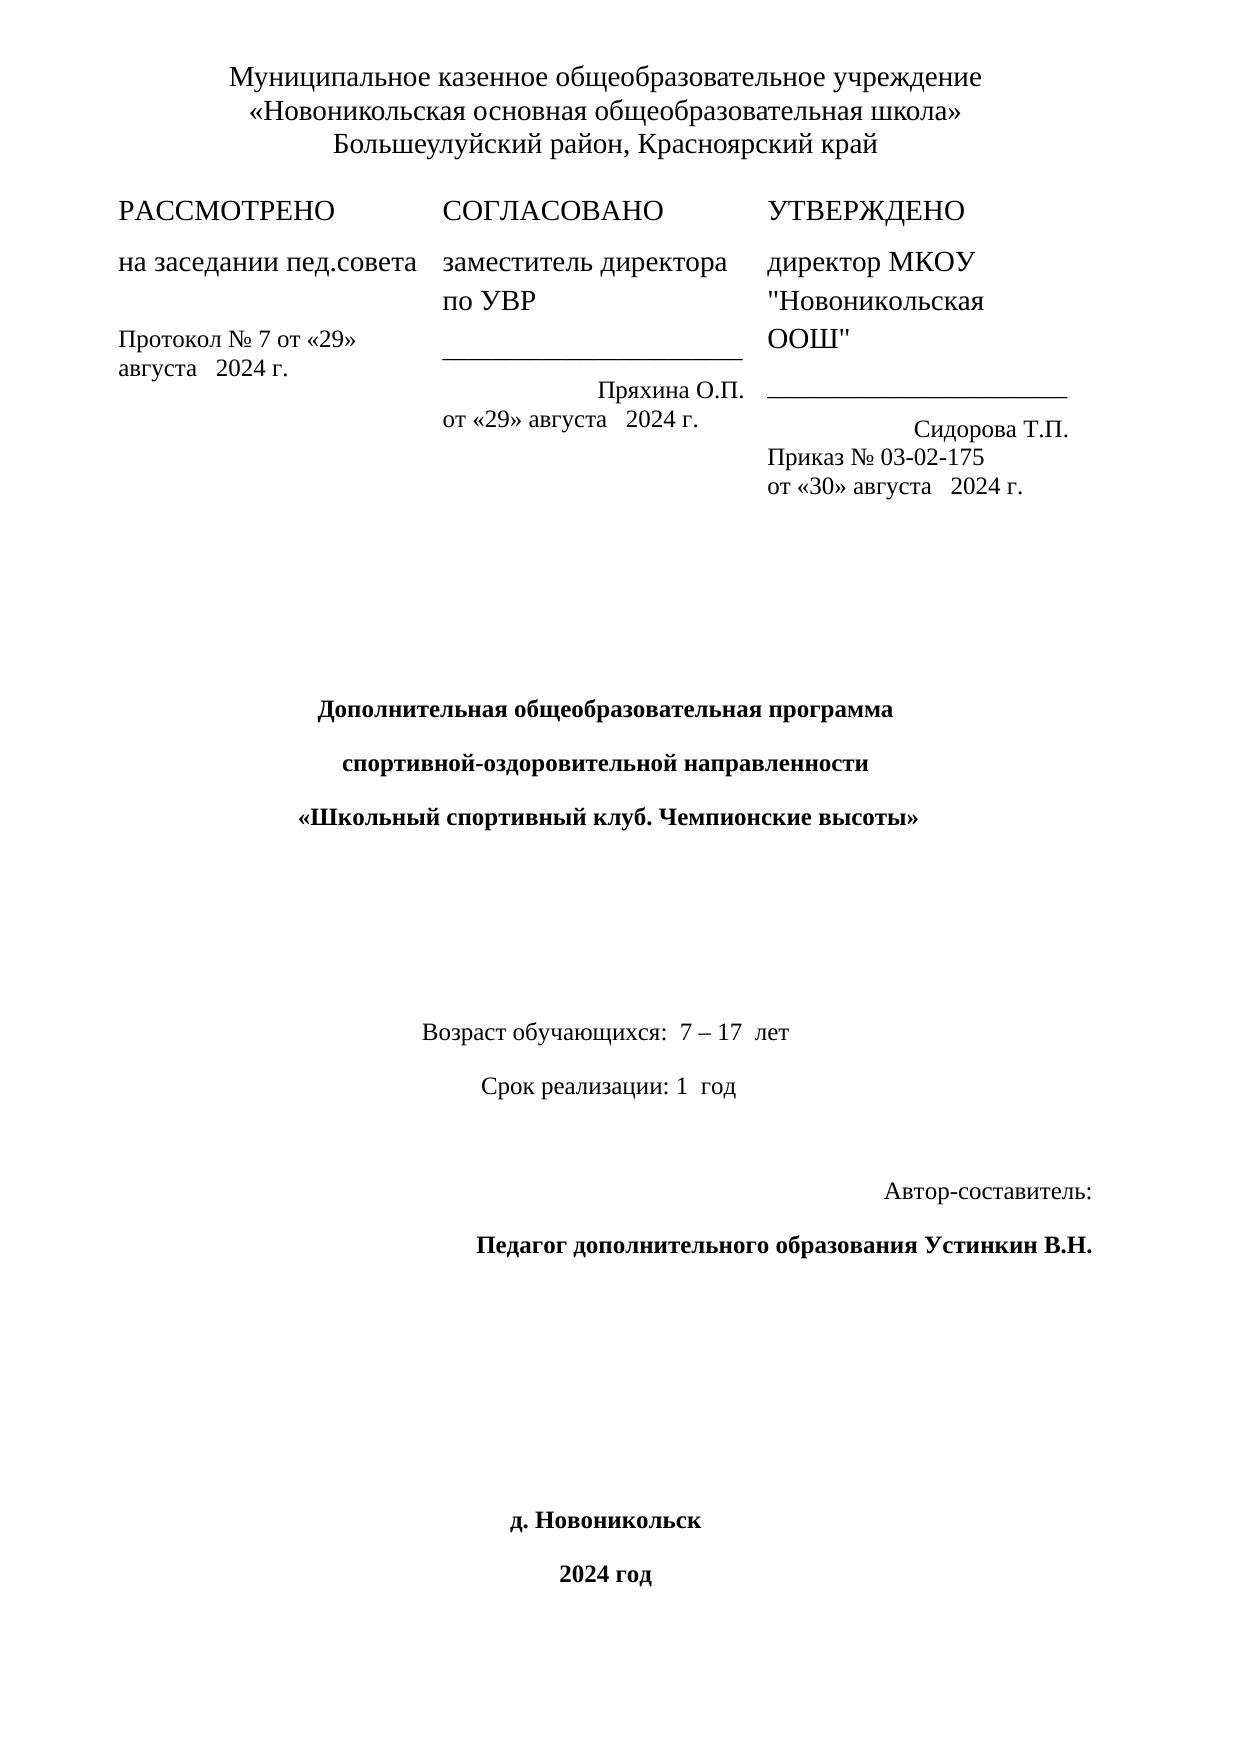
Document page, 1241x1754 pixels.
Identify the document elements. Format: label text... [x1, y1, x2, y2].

table_header РАССМОТРЕНО на заседании пед.совета Протокол № 7 от «29» августа 2024 г. [107, 193, 431, 541]
text Муниципальное казенное общеобразовательное учреждение [118, 59, 1093, 93]
text Большеулуйский район, Красноярский край [118, 126, 1093, 160]
text Срок реализации: 1 год [118, 1071, 1093, 1100]
text Педагог дополнительного образования Устинкин В.Н. [118, 1230, 1093, 1259]
table_header СОГЛАСОВАНО заместитель директора по УВР ________________________ Пряхина О.П. от «29» августа 2024 г. [431, 193, 756, 541]
text спортивной-оздоровительной направленности [118, 748, 1093, 777]
text 2024 год [118, 1559, 1093, 1588]
text Дополнительная общеобразовательная программа [118, 694, 1093, 723]
text «Новоникольская основная общеобразовательная школа» [118, 93, 1093, 126]
text Автор-составитель: [118, 1176, 1093, 1205]
text д. Новоникольск [118, 1505, 1093, 1534]
table_header УТВЕРЖДЕНО директор МКОУ "Новоникольская ООШ" ________________________ Сидорова Т.П. Приказ № 03-02-175 от «30» августа 2024 г. [756, 193, 1080, 541]
text Возраст обучающихся: 7 – 17 лет [118, 1017, 1093, 1046]
text «Школьный спортивный клуб. Чемпионские высоты» [118, 802, 1093, 831]
